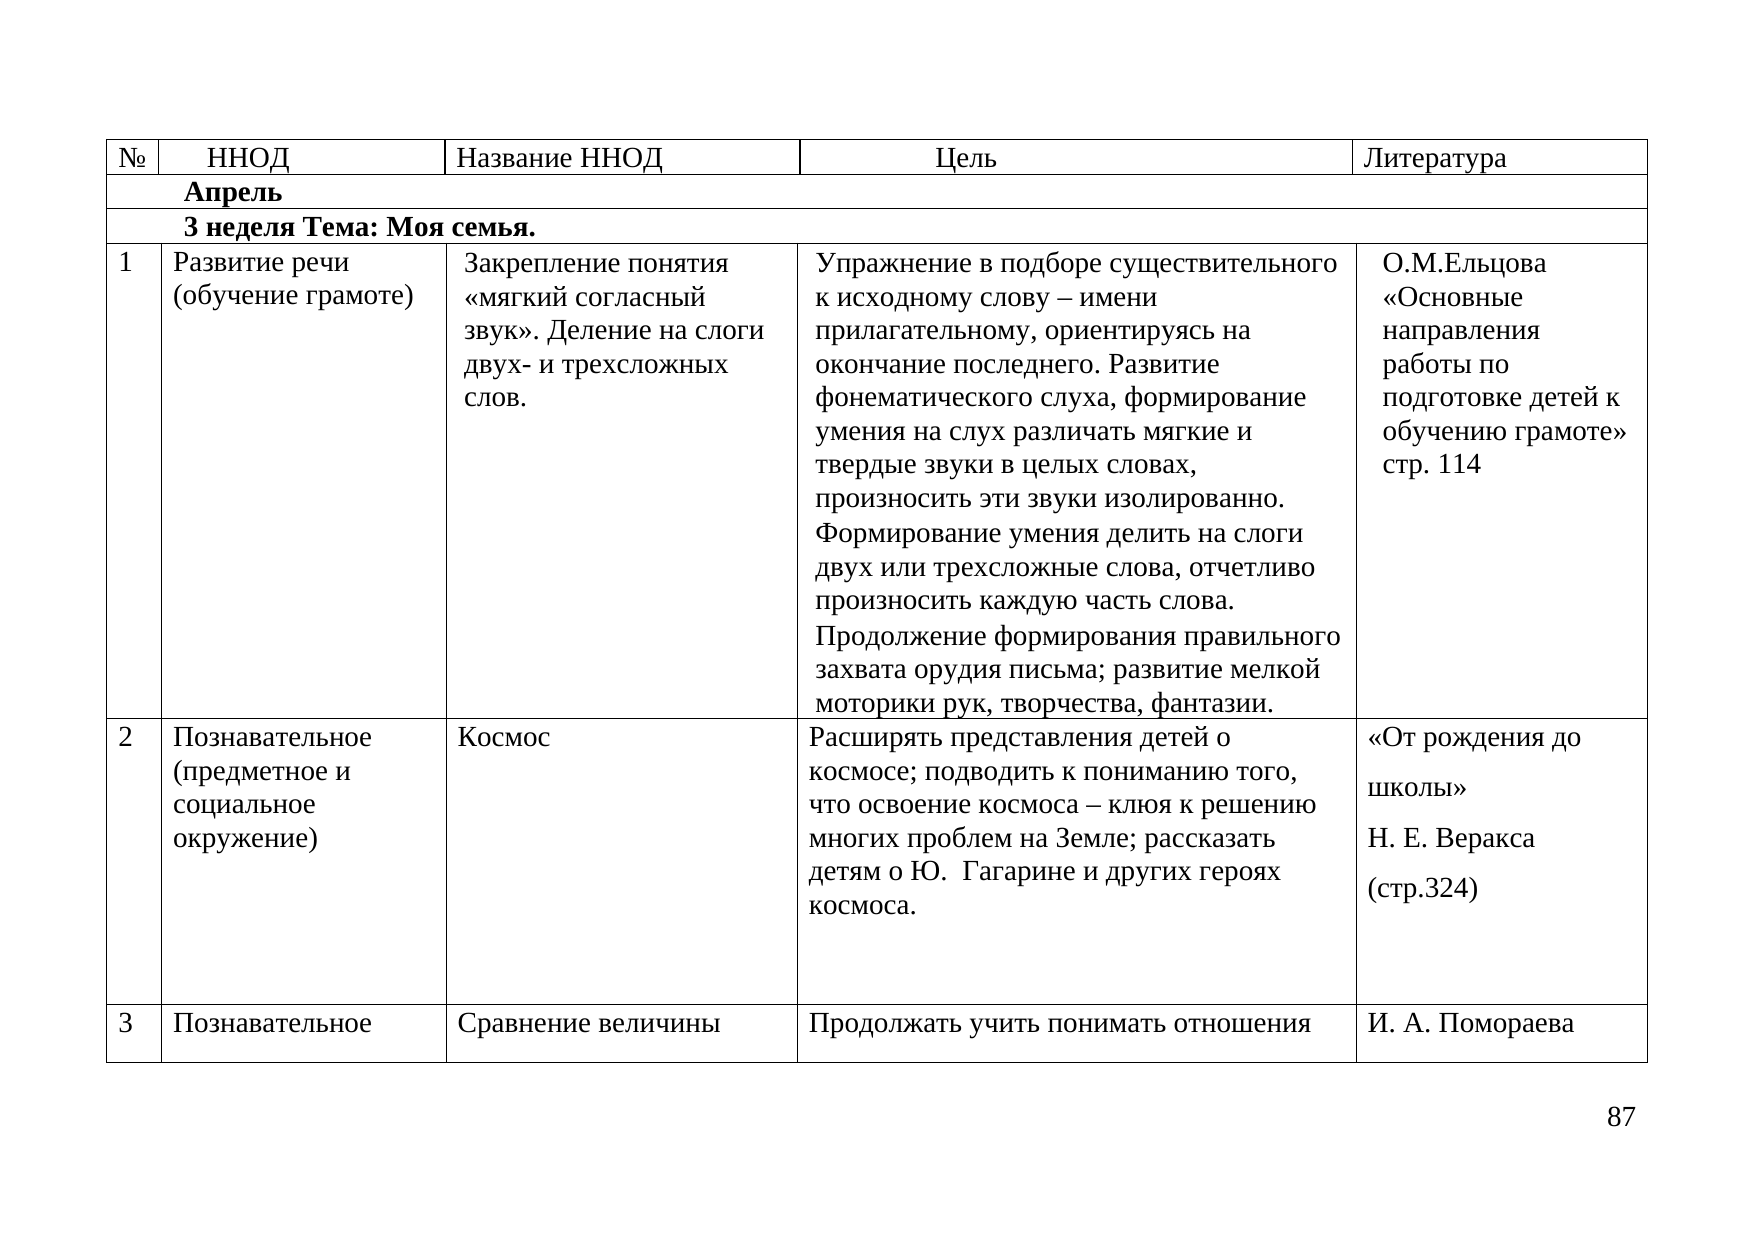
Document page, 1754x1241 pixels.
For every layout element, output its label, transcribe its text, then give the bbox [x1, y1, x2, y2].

table_header ННОД [159, 140, 444, 173]
table_cell Закрепление понятия «мягкий согласный звук». Деление на слоги двух- и трехсложных слов. [447, 244, 797, 718]
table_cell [447, 1005, 797, 1062]
table_header Литература [1353, 140, 1647, 173]
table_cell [1357, 1005, 1647, 1062]
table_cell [162, 1005, 446, 1062]
table_cell 2 [107, 719, 161, 1004]
table_header Название ННОД [446, 140, 799, 173]
table_cell 3 [107, 1005, 161, 1062]
table_cell О.М.Ельцова «Основные направления работы по подготовке детей к обучению грамоте» стр. 114 [1357, 244, 1647, 718]
table_header № [107, 140, 158, 173]
table_cell Упражнение в подборе существительного к исходному слову – имени прилагательному, ориентируясь на окончание последнего. Развитие фонематического слуха, формирование умения на слух различать мягкие и твердые звуки в целых словах, произносить эти звуки изолированно. Формирование умения делить на слоги двух или трехсложные слова, отчетливо произносить каждую часть слова. Продолжение формирования правильного захвата орудия письма; развитие мелкой моторики рук, творчества, фантазии. [798, 244, 1356, 718]
table_cell Космос [447, 719, 797, 1004]
table_cell 1 [107, 244, 161, 718]
table_cell Развитие речи (обучение грамоте) [162, 244, 446, 718]
table_header Цель [801, 140, 1352, 173]
table_cell «От рождения до школы» Н. Е. Веракса (стр.324) [1357, 719, 1647, 1004]
table_cell Познавательное (предметное и социальное окружение) [162, 719, 446, 1004]
table_cell Апрель [107, 175, 1647, 208]
table_cell Расширять представления детей о космосе; подводить к пониманию того, что освоение космоса – клюя к решению многих проблем на Земле; рассказать детям о Ю. Гагарине и других героях космоса. [798, 719, 1356, 1004]
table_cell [798, 1005, 1356, 1062]
table_cell 3 неделя Тема: Моя семья. [107, 209, 1647, 243]
